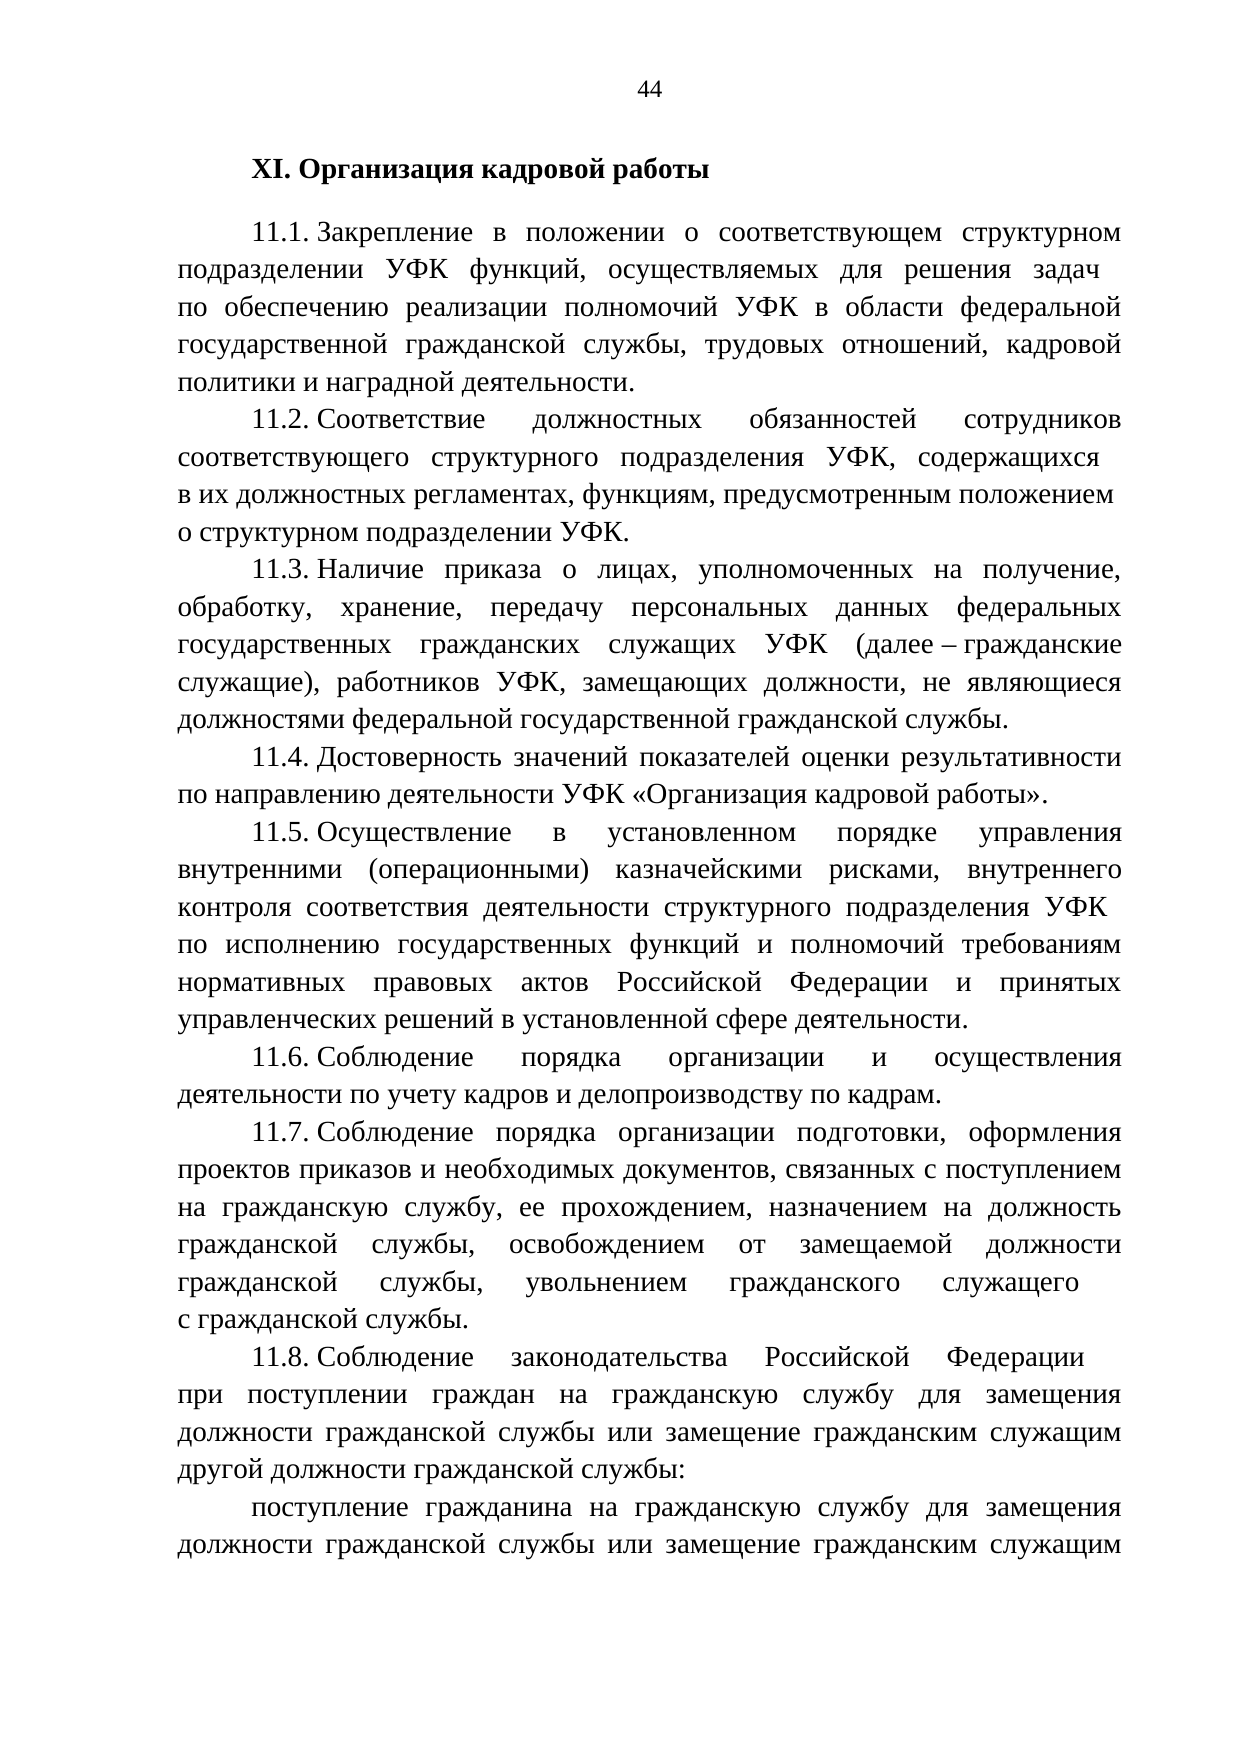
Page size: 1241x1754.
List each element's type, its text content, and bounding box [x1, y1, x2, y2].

text 11.7. Соблюдение порядка организации подготовки, оформления проектов приказов и необходимых документов, связанных с поступлением на гражданскую службу, ее прохождением, назначением на должность гражданской службы, освобождением от замещаемой должности гражданской службы, увольнением гражданского служащего с гражданской службы. [177, 1110, 1122, 1335]
text 11.5. Осуществление в установленном порядке управления внутренними (операционными) казначейскими рисками, внутреннего контроля соответствия деятельности структурного подразделения УФК по исполнению государственных функций и полномочий требованиям нормативных правовых актов Российской Федерации и принятых управленческих решений в установленной сфере деятельности. [177, 810, 1122, 1035]
text 11.6. Соблюдение порядка организации и осуществления деятельности по учету кадров и делопроизводству по кадрам. [177, 1035, 1122, 1110]
text 11.2. Соответствие должностных обязанностей сотрудников соответствующего структурного подразделения УФК, содержащихся в их должностных регламентах, функциям, предусмотренным положением о структурном подразделении УФК. [177, 398, 1122, 548]
text 11.3. Наличие приказа о лицах, уполномоченных на получение, обработку, хранение, передачу персональных данных федеральных государственных гражданских служащих УФК (далее – гражданские служащие), работников УФК, замещающих должности, не являющиеся должностями федеральной государственной гражданской службы. [177, 548, 1122, 735]
text XI. Организация кадровой работы [177, 148, 1122, 185]
text 11.4. Достоверность значений показателей оценки результативности по направлению деятельности УФК «Организация кадровой работы». [177, 735, 1122, 810]
text 11.8. Соблюдение законодательства Российской Федерации при поступлении граждан на гражданскую службу для замещения должности гражданской службы или замещение гражданским служащим другой должности гражданской службы: [177, 1335, 1122, 1485]
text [177, 1485, 1122, 1560]
text 11.1. Закрепление в положении о соответствующем структурном подразделении УФК функций, осуществляемых для решения задач по обеспечению реализации полномочий УФК в области федеральной государственной гражданской службы, трудовых отношений, кадровой политики и наградной деятельности. [177, 210, 1122, 398]
